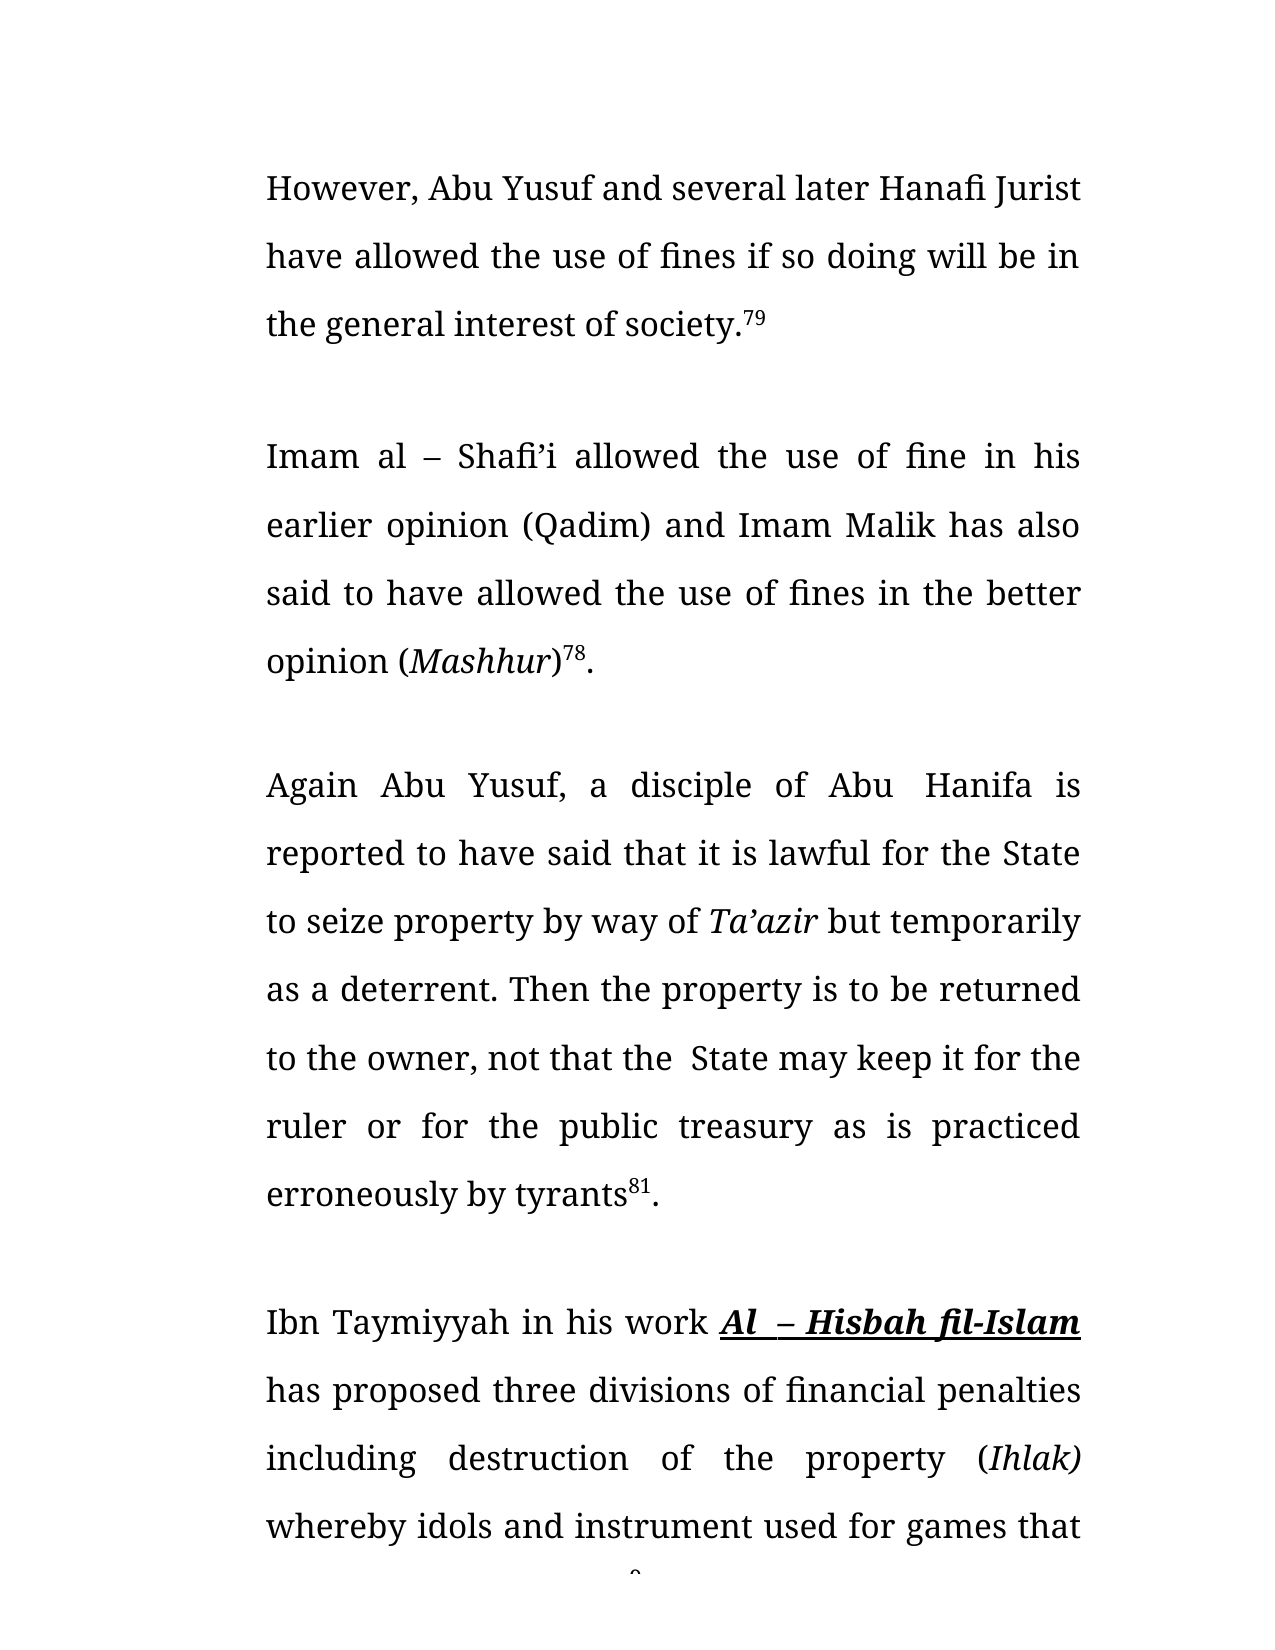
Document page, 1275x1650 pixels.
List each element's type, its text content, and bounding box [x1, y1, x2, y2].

text Imam al – Shafi’i allowed the use of fine in his earlier opinion (Qadim) and Imam Malik has also said to have allowed the use of fines in the better opinion (Mashhur)78. [266, 433, 1081, 683]
text Again Abu Yusuf, a disciple of Abu Hanifa is reported to have said that it is lawful for the State to seize property by way of Ta’azir but temporarily as a deterrent. Then the property is to be returned to the owner, not that the State may keep it for the ruler or for the public treasury as is practiced erroneously by tyrants81. [266, 762, 1081, 1216]
text However, Abu Yusuf and several later Hanafi Jurist have allowed the use of fines if so doing will be in the general interest of society.79 [266, 165, 1081, 346]
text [266, 1299, 1081, 1549]
